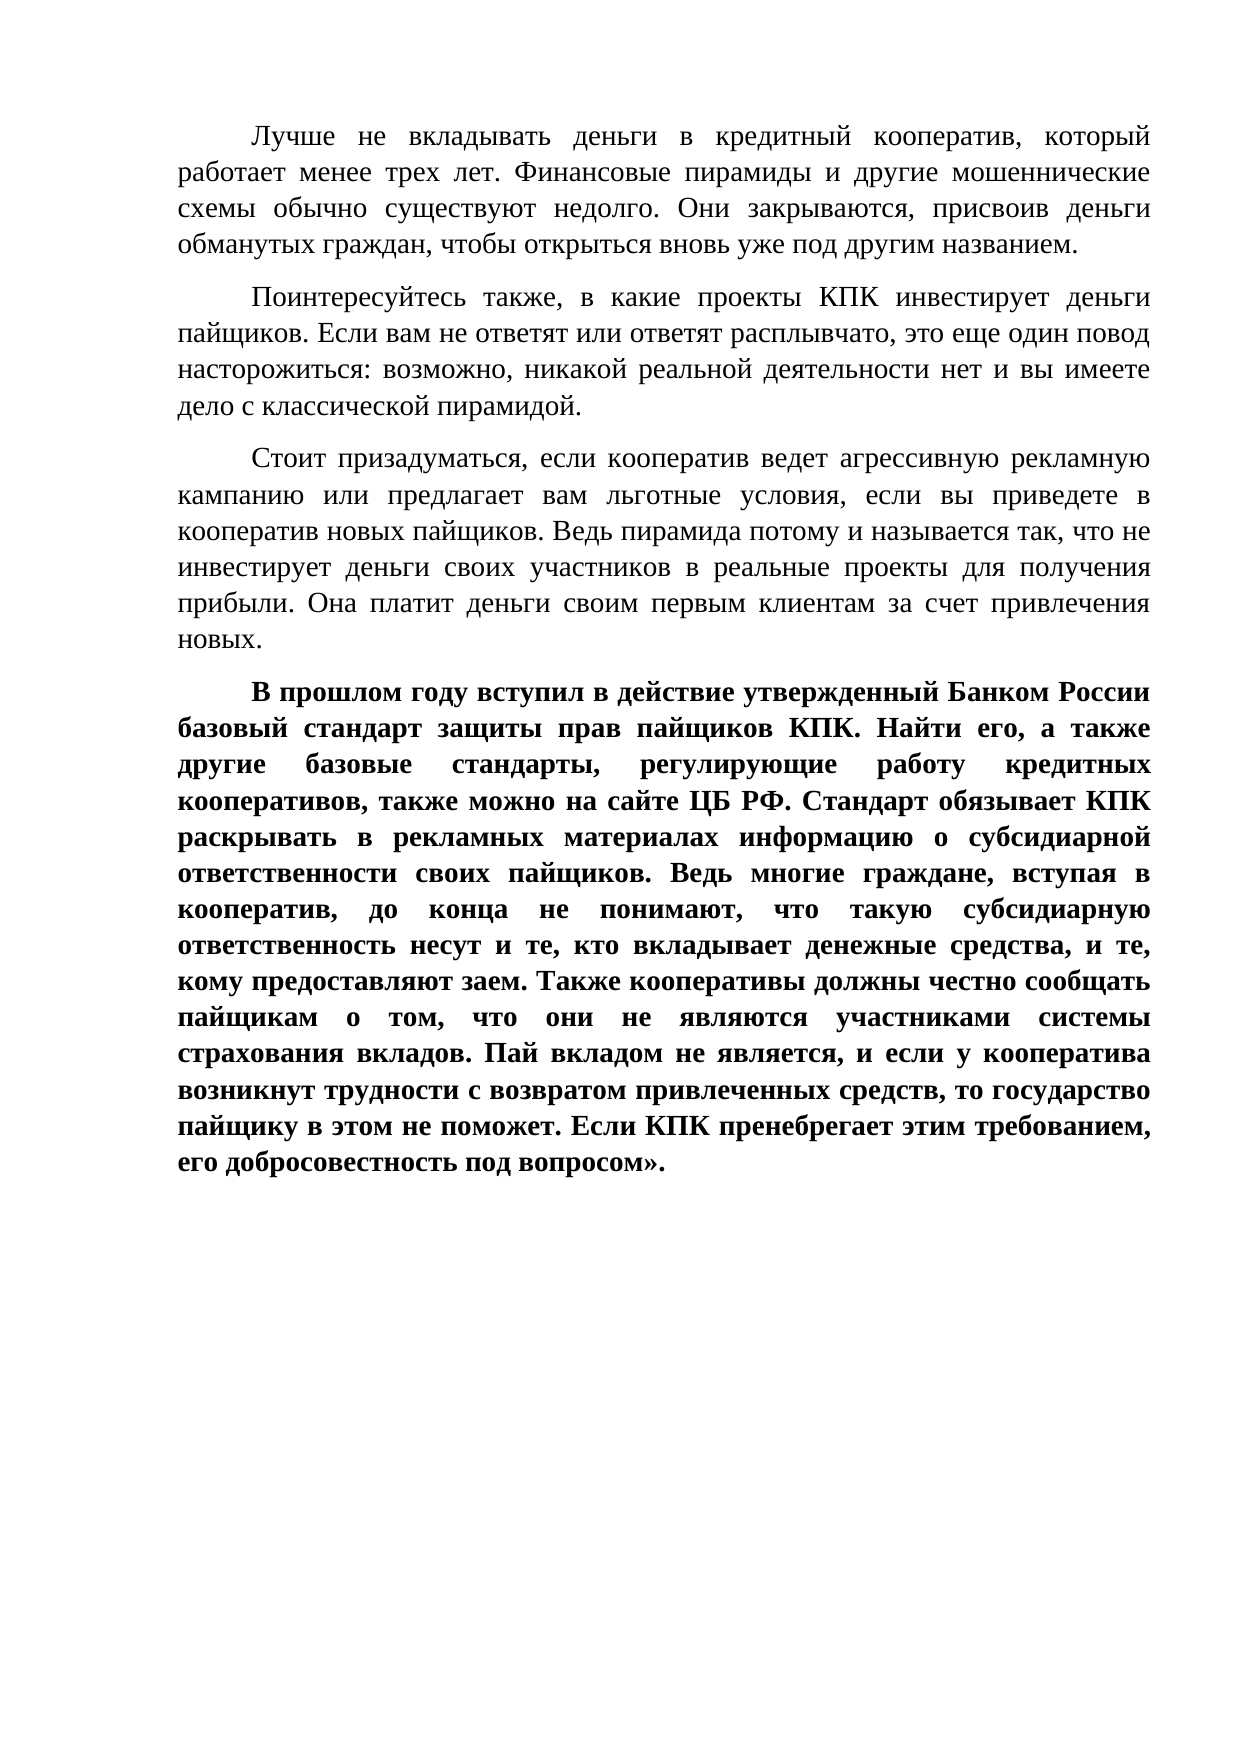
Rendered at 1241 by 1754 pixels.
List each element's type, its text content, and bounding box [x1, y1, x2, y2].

text Лучше не вкладывать деньги в кредитный кооператив, который работает менее трех лет. Финансовые пирамиды и другие мошеннические схемы обычно существуют недолго. Они закрываются, присвоив деньги обманутых граждан, чтобы открыться вновь уже под другим названием. [177, 118, 1152, 260]
text Стоит призадуматься, если кооператив ведет агрессивную рекламную кампанию или предлагает вам льготные условия, если вы приведете в кооператив новых пайщиков. Ведь пирамида потому и называется так, что не инвестирует деньги своих участников в реальные проекты для получения прибыли. Она платит деньги своим первым клиентам за счет привлечения новых. [177, 441, 1152, 655]
text В прошлом году вступил в действие утвержденный Банком России базовый стандарт защиты прав пайщиков КПК. Найти его, а также другие базовые стандарты, регулирующие работу кредитных кооперативов, также можно на сайте ЦБ РФ. Стандарт обязывает КПК раскрывать в рекламных материалах информацию о субсидиарной ответственности своих пайщиков. Ведь многие граждане, вступая в кооператив, до конца не понимают, что такую субсидиарную ответственность несут и те, кто вкладывает денежные средства, и те, кому предоставляют заем. Также кооперативы должны честно сообщать пайщикам о том, что они не являются участниками системы страхования вкладов. Пай вкладом не является, и если у кооператива возникнут трудности с возвратом привлеченных средств, то государство пайщику в этом не поможет. Если КПК пренебрегает этим требованием, его добросовестность под вопросом». [177, 674, 1152, 1178]
text Поинтересуйтесь также, в какие проекты КПК инвестирует деньги пайщиков. Если вам не ответят или ответят расплывчато, это еще один повод насторожиться: возможно, никакой реальной деятельности нет и вы имеете дело с классической пирамидой. [177, 279, 1152, 421]
